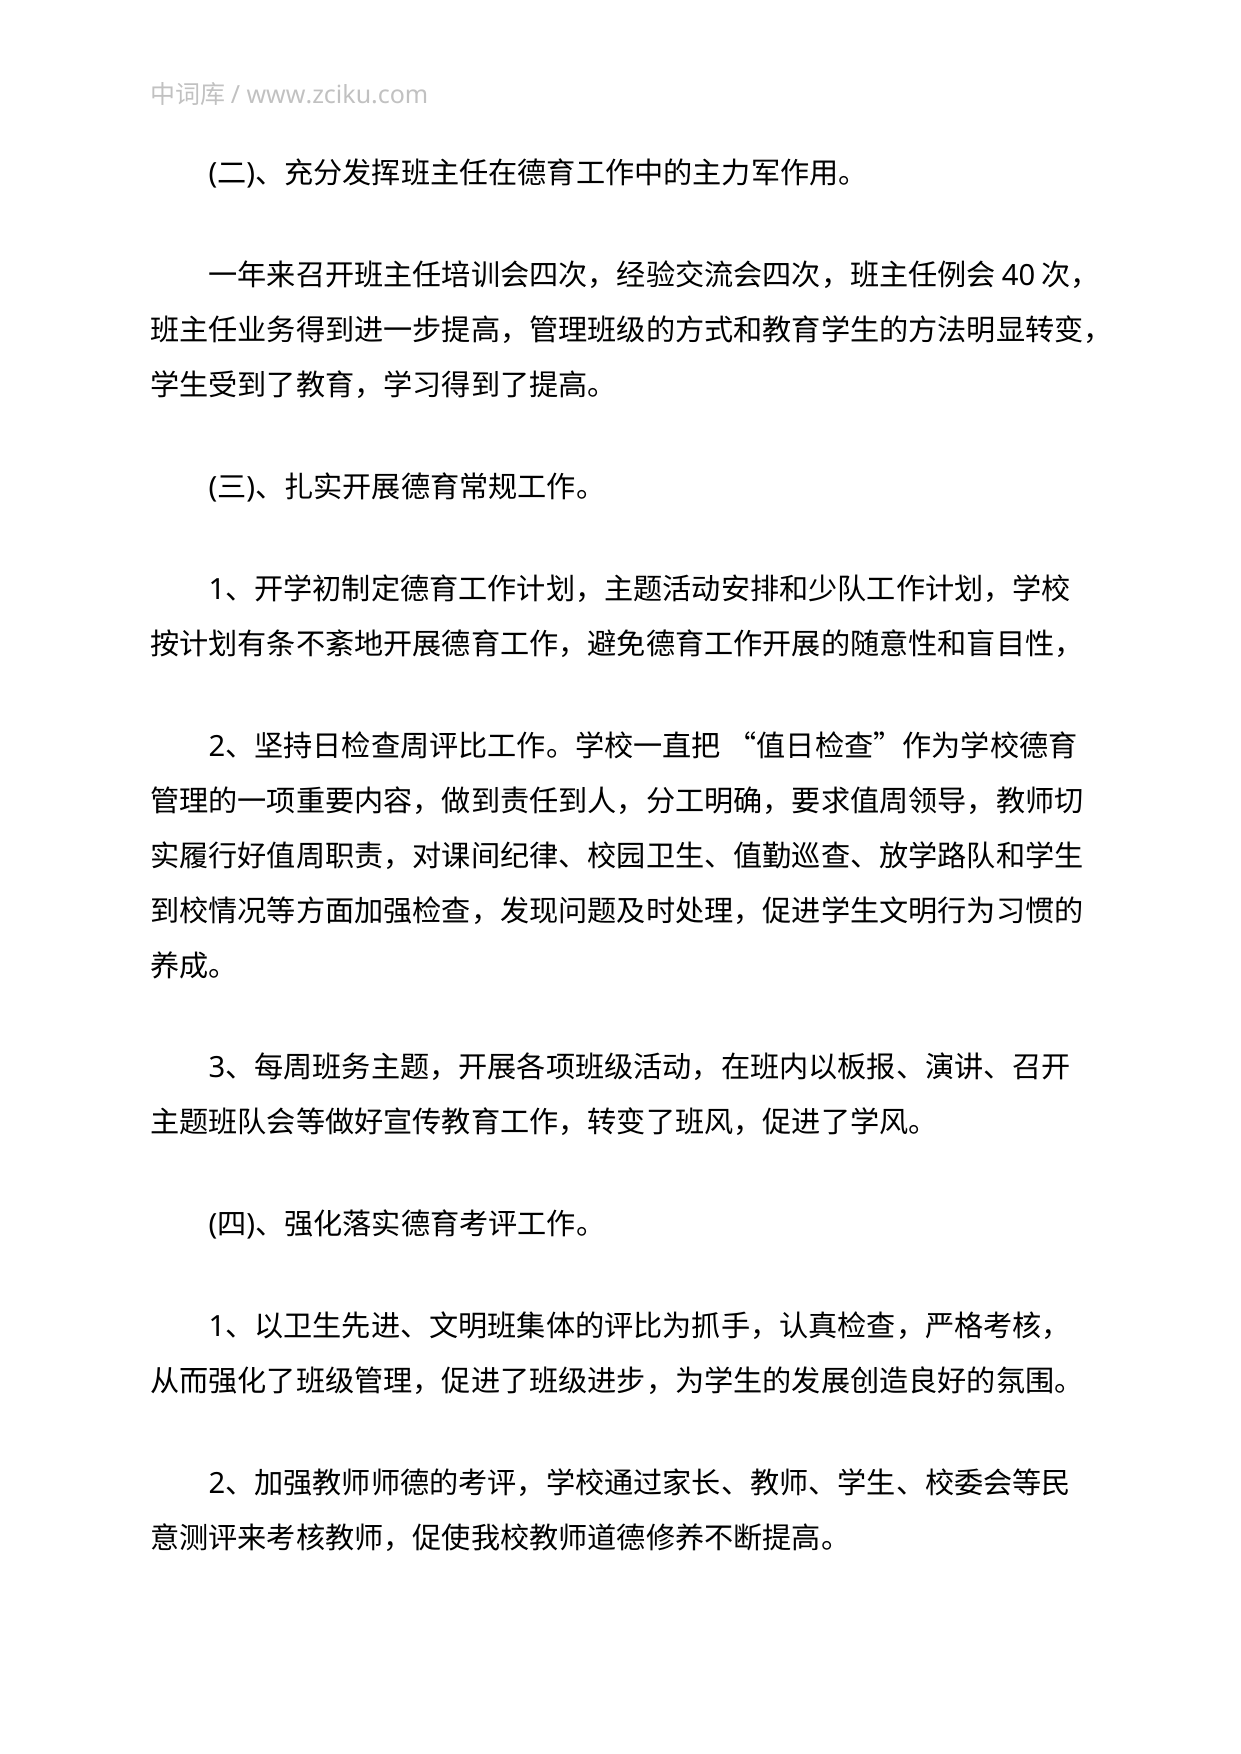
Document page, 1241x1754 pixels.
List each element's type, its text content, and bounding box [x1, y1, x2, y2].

text 2、加强教师师德的考评，学校通过家长、教师、学生、校委会等民意测评来考核教师，促使我校教师道德修养不断提高。 [150, 1459, 1090, 1557]
text 2、坚持日检查周评比工作。学校一直把 “值日检查”作为学校德育管理的一项重要内容，做到责任到人，分工明确，要求值周领导，教师切实履行好值周职责，对课间纪律、校园卫生、值勤巡查、放学路队和学生到校情况等方面加强检查，发现问题及时处理，促进学生文明行为习惯的养成。 [150, 722, 1090, 984]
text 一年来召开班主任培训会四次，经验交流会四次，班主任例会40次，班主任业务得到进一步提高，管理班级的方式和教育学生的方法明显转变，学生受到了教育，学习得到了提高。 [150, 252, 1090, 404]
text (三)、扎实开展德育常规工作。 [150, 464, 1090, 506]
text (四)、强化落实德育考评工作。 [150, 1201, 1090, 1243]
text (二)、充分发挥班主任在德育工作中的主力军作用。 [150, 150, 1090, 192]
text 3、每周班务主题，开展各项班级活动，在班内以板报、演讲、召开主题班队会等做好宣传教育工作，转变了班风，促进了学风。 [150, 1044, 1090, 1141]
text 1、开学初制定德育工作计划，主题活动安排和少队工作计划，学校按计划有条不紊地开展德育工作，避免德育工作开展的随意性和盲目性， [150, 566, 1090, 663]
text 1、以卫生先进、文明班集体的评比为抓手，认真检查，严格考核，从而强化了班级管理，促进了班级进步，为学生的发展创造良好的氛围。 [150, 1303, 1090, 1400]
